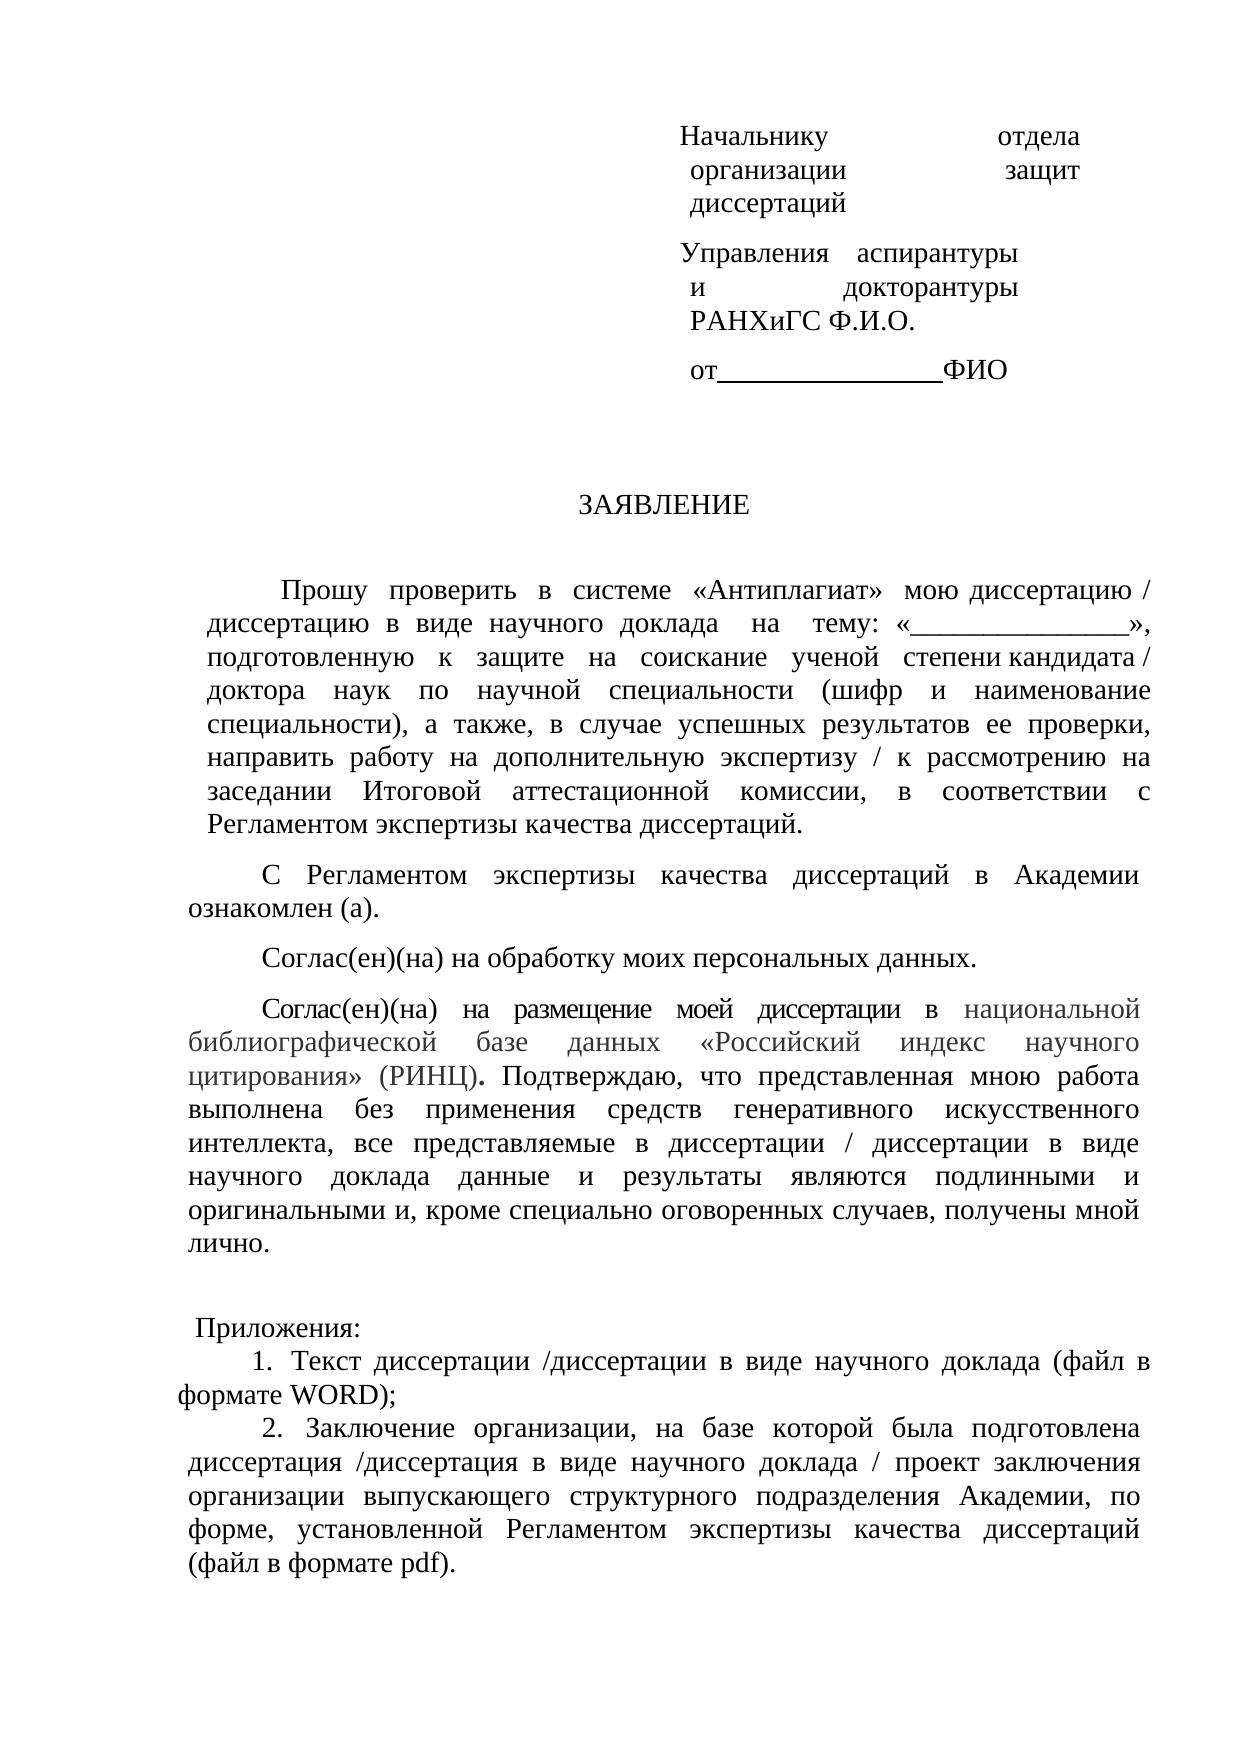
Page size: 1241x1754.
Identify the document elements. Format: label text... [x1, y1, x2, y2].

text от ФИО [690, 353, 1152, 386]
text Начальнику отдела организации защит диссертаций [679, 118, 1080, 219]
list Текст диссертации /диссертации в виде научного доклада (файл в формате WORD); [177, 1343, 1152, 1411]
text Управления аспирантуры и докторантуры РАНХиГС Ф.И.О. [679, 236, 1018, 336]
text ЗАЯВЛЕНИЕ [316, 487, 1012, 521]
text С Регламентом экспертизы качества диссертаций в Академии ознакомлен (а). [188, 857, 1140, 924]
text Приложения: [195, 1310, 1152, 1343]
list Заключение организации, на базе которой была подготовлена диссертация /диссертация в виде научного доклада / проект заключения организации выпускающего структурного подразделения Академии, по форме, установленной Регламентом экспертизы качества диссертаций (файл в формате pdf). [188, 1411, 1141, 1578]
text Соглас(ен)(на) на обработку моих персональных данных. [188, 941, 1140, 974]
text Соглас(ен)(на) на размещение моей диссертации в национальной библиографической базе данных «Российский индекс научного цитирования» (РИНЦ). Подтверждаю, что представленная мною работа выполнена без применения средств генеративного искусственного интеллекта, все представляемые в диссертации / диссертации в виде научного доклада данные и результаты являются подлинными и оригинальными и, кроме специально оговоренных случаев, получены мной лично. [188, 1058, 1140, 1259]
text Прошу проверить в системе «Антиплагиат» мою диссертацию / диссертацию в виде научного доклада на тему: «_______________», подготовленную к защите на соискание ученой степени кандидата / доктора наук по научной специальности (шифр и наименование специальности), а также, в случае успешных результатов ее проверки, направить работу на дополнительную экспертизу / к рассмотрению на заседании Итоговой аттестационной комиссии, в соответствии с Регламентом экспертизы качества диссертаций. [207, 572, 1152, 840]
